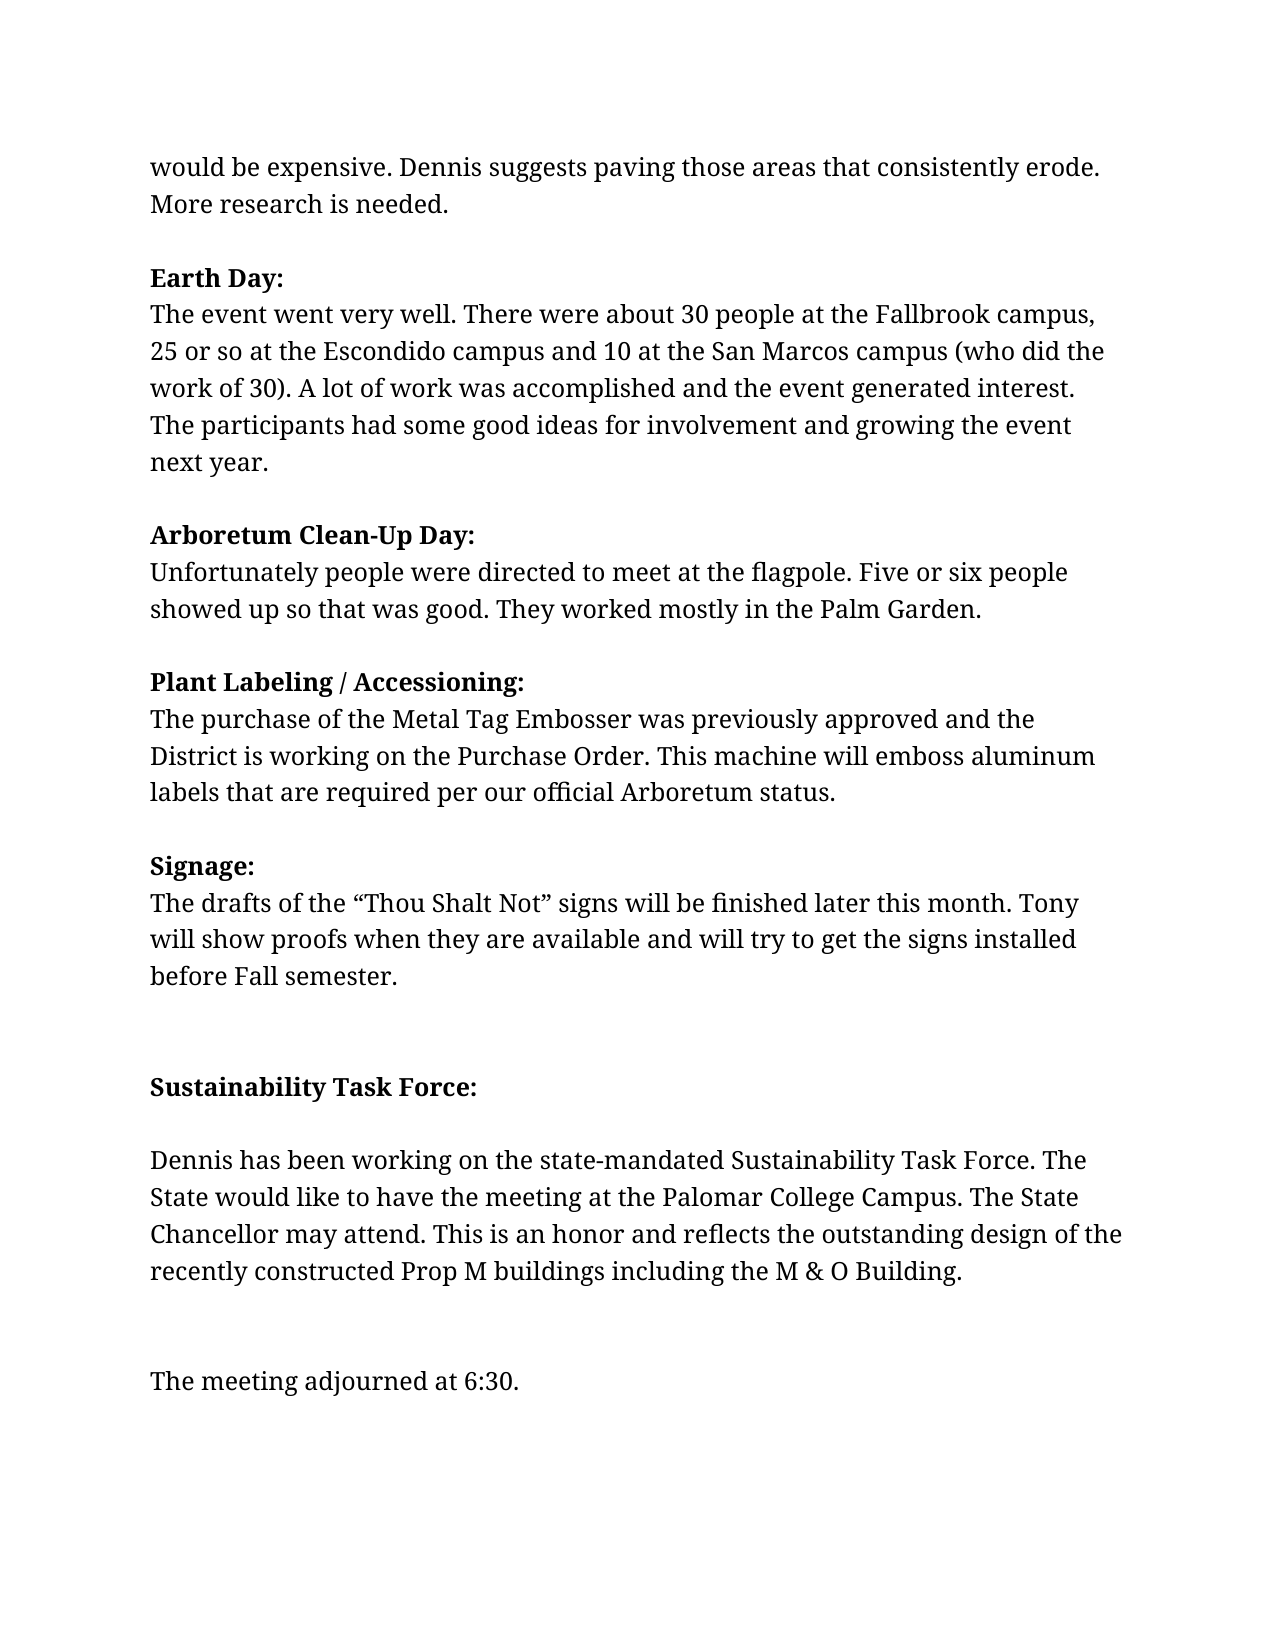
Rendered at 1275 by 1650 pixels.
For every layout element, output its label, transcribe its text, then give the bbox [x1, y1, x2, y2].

text The meeting adjourned at 6:30. [150, 1363, 1125, 1397]
text The drafts of the “Thou Shalt Not” signs will be finished later this month. Tony will show proofs when they are available and will try to get the signs installed before Fall semester. [150, 885, 1125, 993]
text Sustainability Task Force: [150, 1069, 1125, 1103]
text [150, 150, 1125, 221]
text Plant Labeling / Accessioning: [150, 665, 1125, 699]
text The event went very well. There were about 30 people at the Fallbrook campus, 25 or so at the Escondido campus and 10 at the San Marcos campus (who did the work of 30). A lot of work was accomplished and the event generated interest. The participants had some good ideas for involvement and growing the event next year. [150, 297, 1125, 478]
text Dennis has been working on the state-mandated Sustainability Task Force. The State would like to have the meeting at the Palomar College Campus. The State Chancellor may attend. This is an honor and reflects the outstanding design of the recently constructed Prop M buildings including the M & O Building. [150, 1143, 1125, 1287]
text Earth Day: [150, 260, 1125, 294]
text Arboretum Clean-Up Day: [150, 518, 1125, 552]
text The purchase of the Metal Tag Embosser was previously approved and the District is working on the Purchase Order. This machine will emboss aluminum labels that are required per our official Arboretum status. [150, 702, 1125, 809]
text Signage: [150, 849, 1125, 883]
text Unfortunately people were directed to meet at the flagpole. Five or six people showed up so that was good. They worked mostly in the Palm Garden. [150, 554, 1125, 625]
